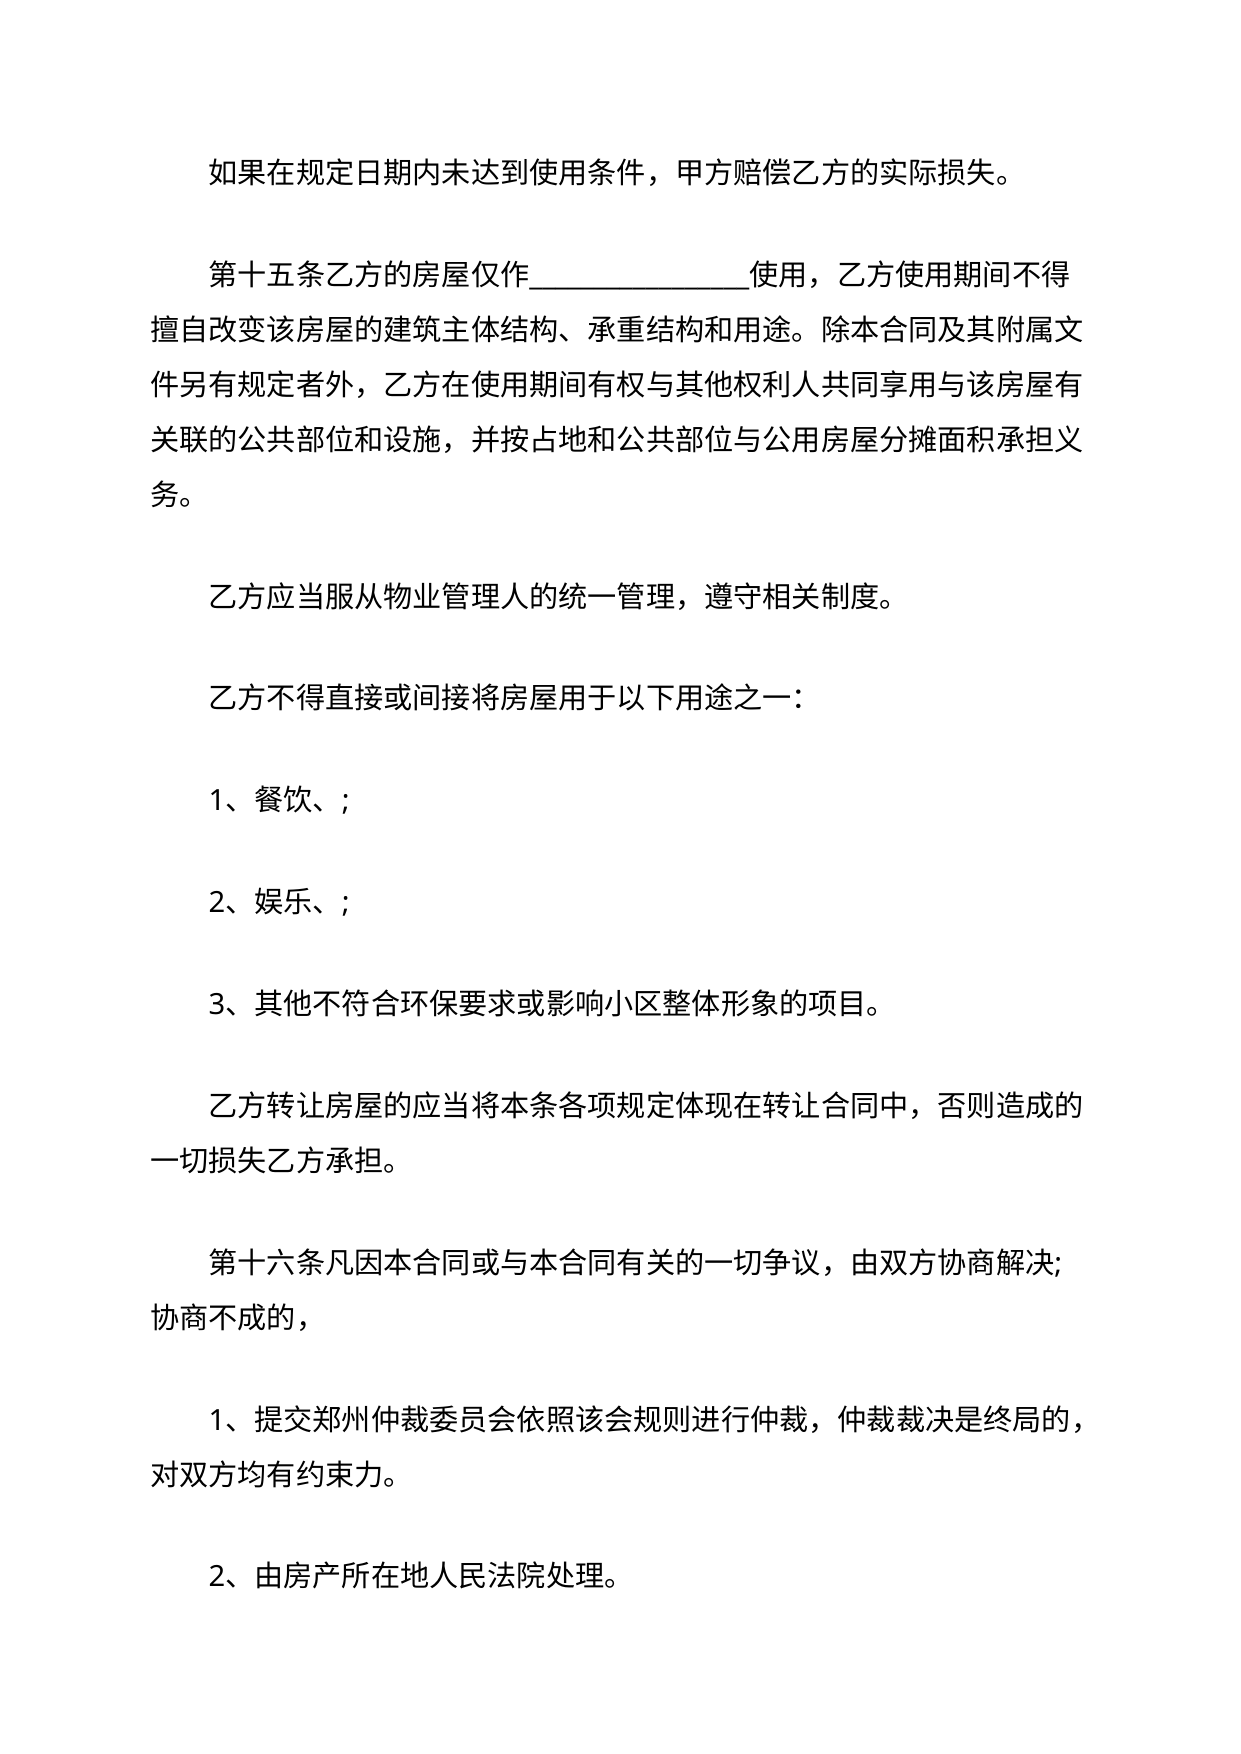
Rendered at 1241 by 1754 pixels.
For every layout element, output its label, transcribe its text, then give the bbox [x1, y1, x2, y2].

text 1、餐饮、; [150, 777, 1090, 819]
text 第十五条乙方的房屋仅作_________________使用，乙方使用期间不得擅自改变该房屋的建筑主体结构、承重结构和用途。除本合同及其附属文件另有规定者外，乙方在使用期间有权与其他权利人共同享用与该房屋有关联的公共部位和设施，并按占地和公共部位与公用房屋分摊面积承担义务。 [150, 252, 1090, 514]
text 3、其他不符合环保要求或影响小区整体形象的项目。 [150, 981, 1090, 1023]
text 1、提交郑州仲裁委员会依照该会规则进行仲裁，仲裁裁决是终局的，对双方均有约束力。 [150, 1396, 1090, 1493]
text 乙方应当服从物业管理人的统一管理，遵守相关制度。 [150, 573, 1090, 616]
text 第十六条凡因本合同或与本合同有关的一切争议，由双方协商解决;协商不成的， [150, 1239, 1090, 1337]
text 2、由房产所在地人民法院处理。 [150, 1553, 1090, 1595]
text 乙方不得直接或间接将房屋用于以下用途之一： [150, 675, 1090, 717]
text 乙方转让房屋的应当将本条各项规定体现在转让合同中，否则造成的一切损失乙方承担。 [150, 1083, 1090, 1180]
text 2、娱乐、; [150, 879, 1090, 921]
text 如果在规定日期内未达到使用条件，甲方赔偿乙方的实际损失。 [150, 150, 1090, 192]
